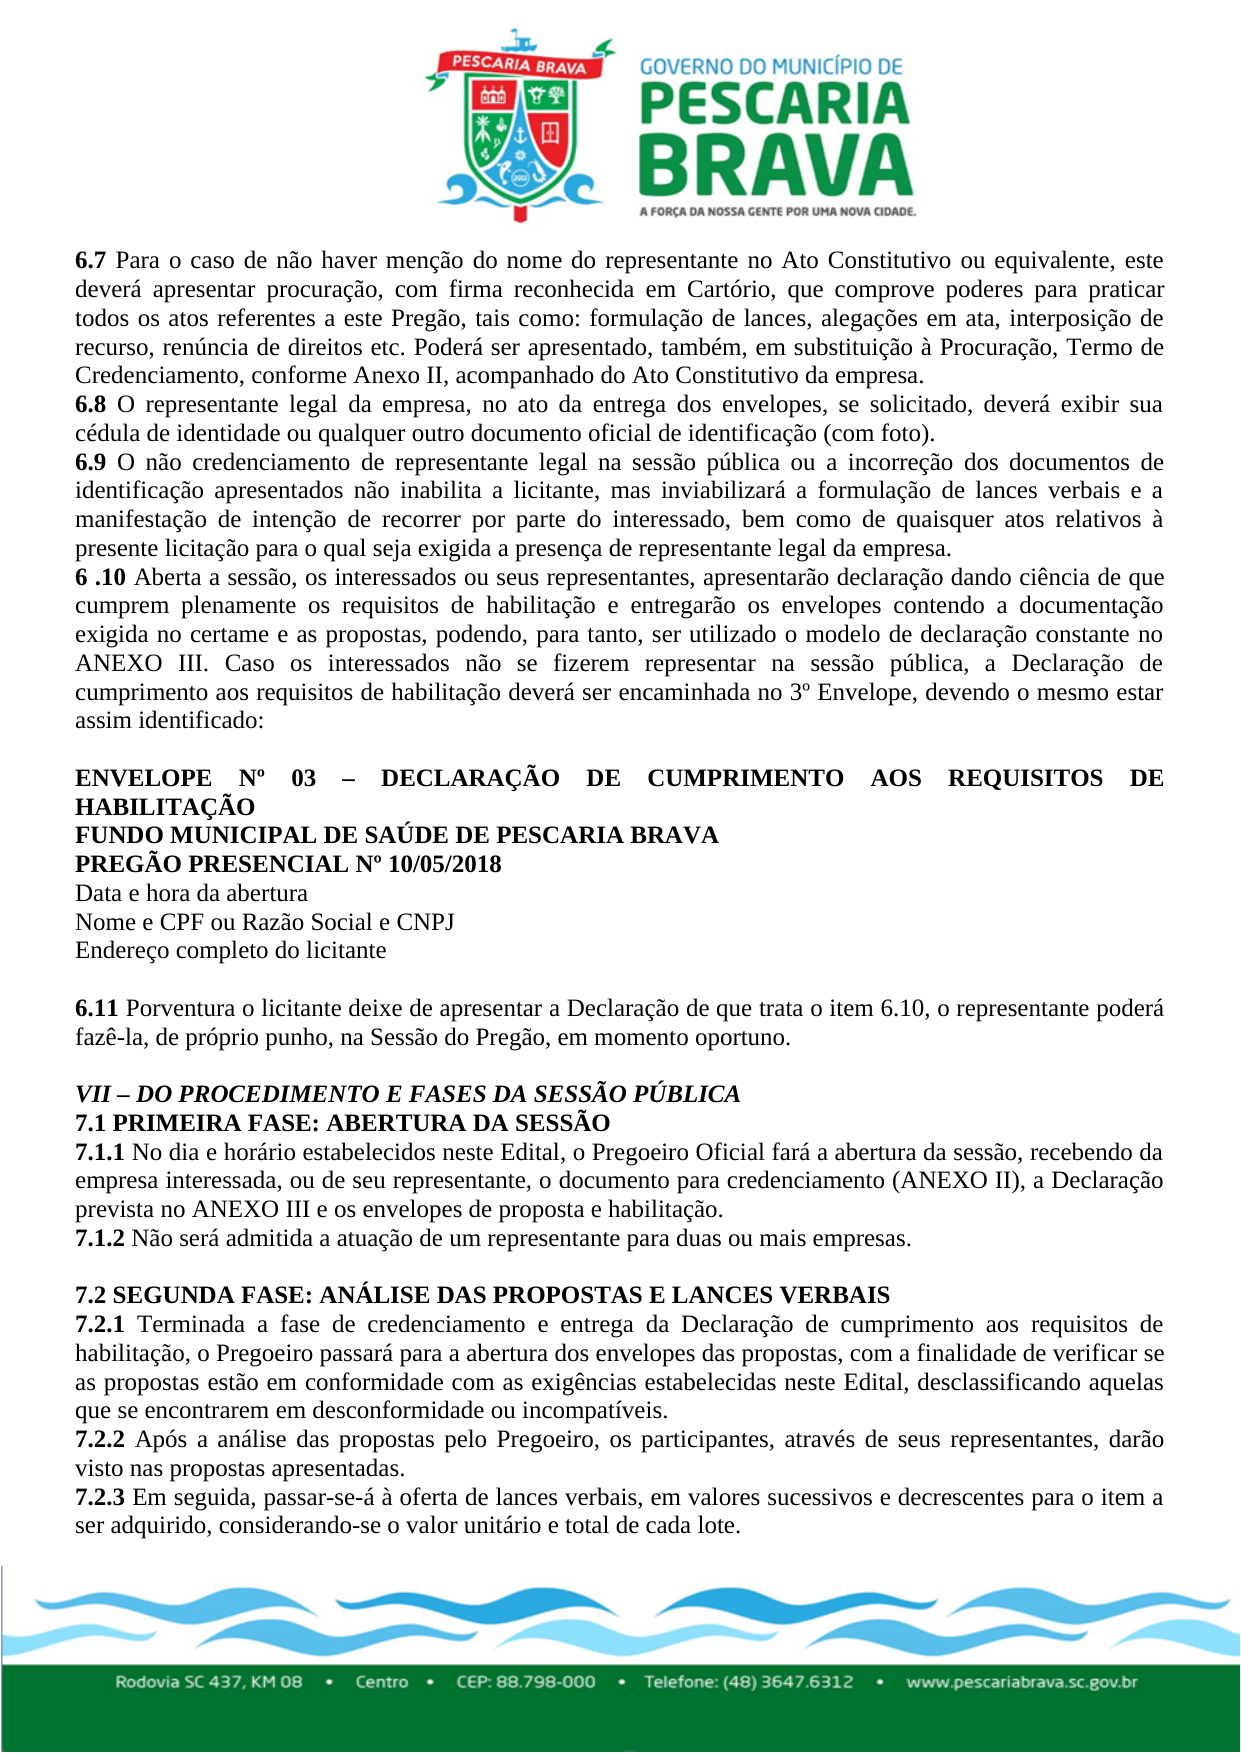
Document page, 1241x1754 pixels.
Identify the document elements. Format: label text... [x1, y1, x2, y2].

text 7.1.2 Não será admitida a atuação de um representante para duas ou mais empresas. [75, 1223, 1165, 1252]
picture [1, 1566, 1241, 1752]
picture [75, 0, 1241, 246]
text FUNDO MUNICIPAL DE SAÚDE DE PESCARIA BRAVA [75, 820, 1165, 849]
text Endereço completo do licitante [75, 935, 1165, 964]
text 7.1 PRIMEIRA FASE: ABERTURA DA SESSÃO [75, 1108, 1165, 1137]
text 7.2.1 Terminada a fase de credenciamento e entrega da Declaração de cumprimento aos requisitos de habilitação, o Pregoeiro passará para a abertura dos envelopes das propostas, com a finalidade de verificar se as propostas estão em conformidade com as exigências estabelecidas neste Edital, desclassificando aquelas que se encontrarem em desconformidade ou incompatíveis. [75, 1309, 1165, 1424]
text 7.2 SEGUNDA FASE: ANÁLISE DAS PROPOSTAS E LANCES VERBAIS [75, 1280, 1165, 1309]
text 7.2.2 Após a análise das propostas pelo Pregoeiro, os participantes, através de seus representantes, darão visto nas propostas apresentadas. [75, 1424, 1165, 1482]
text PREGÃO PRESENCIAL Nº 10/05/2018 [75, 849, 1165, 878]
text ENVELOPE Nº 03 – DECLARAÇÃO DE CUMPRIMENTO AOS REQUISITOS DE HABILITAÇÃO [75, 763, 1165, 820]
text 6.7 Para o caso de não haver menção do nome do representante no Ato Constitutivo ou equivalente, este deverá apresentar procuração, com firma reconhecida em Cartório, que comprove poderes para praticar todos os atos referentes a este Pregão, tais como: formulação de lances, alegações em ata, interposição de recurso, renúncia de direitos etc. Poderá ser apresentado, também, em substituição à Procuração, Termo de Credenciamento, conforme Anexo II, acompanhado do Ato Constitutivo da empresa. [75, 246, 1165, 389]
text VII – DO PROCEDIMENTO E FASES DA SESSÃO PÚBLICA [75, 1079, 1165, 1108]
text 6.8 O representante legal da empresa, no ato da entrega dos envelopes, se solicitado, deverá exibir sua cédula de identidade ou qualquer outro documento oficial de identificação (com foto). [75, 389, 1165, 447]
text 7.2.3 Em seguida, passar-se-á à oferta de lances verbais, em valores sucessivos e decrescentes para o item a ser adquirido, considerando-se o valor unitário e total de cada lote. [75, 1482, 1165, 1539]
text 6 .10 Aberta a sessão, os interessados ou seus representantes, apresentarão declaração dando ciência de que cumprem plenamente os requisitos de habilitação e entregarão os envelopes contendo a documentação exigida no certame e as propostas, podendo, para tanto, ser utilizado o modelo de declaração constante no ANEXO III. Caso os interessados não se fizerem representar na sessão pública, a Declaração de cumprimento aos requisitos de habilitação deverá ser encaminhada no 3º Envelope, devendo o mesmo estar assim identificado: [75, 562, 1165, 734]
text 7.1.1 No dia e horário estabelecidos neste Edital, o Pregoeiro Oficial fará a abertura da sessão, recebendo da empresa interessada, ou de seu representante, o documento para credenciamento (ANEXO II), a Declaração prevista no ANEXO III e os envelopes de proposta e habilitação. [75, 1137, 1165, 1223]
text Data e hora da abertura [75, 878, 1165, 907]
text 6.9 O não credenciamento de representante legal na sessão pública ou a incorreção dos documentos de identificação apresentados não inabilita a licitante, mas inviabilizará a formulação de lances verbais e a manifestação de intenção de recorrer por parte do interessado, bem como de quaisquer atos relativos à presente licitação para o qual seja exigida a presença de representante legal da empresa. [75, 447, 1165, 562]
text 6.11 Porventura o licitante deixe de apresentar a Declaração de que trata o item 6.10, o representante poderá fazê-la, de próprio punho, na Sessão do Pregão, em momento oportuno. [75, 993, 1165, 1050]
text Nome e CPF ou Razão Social e CNPJ [75, 907, 1165, 935]
